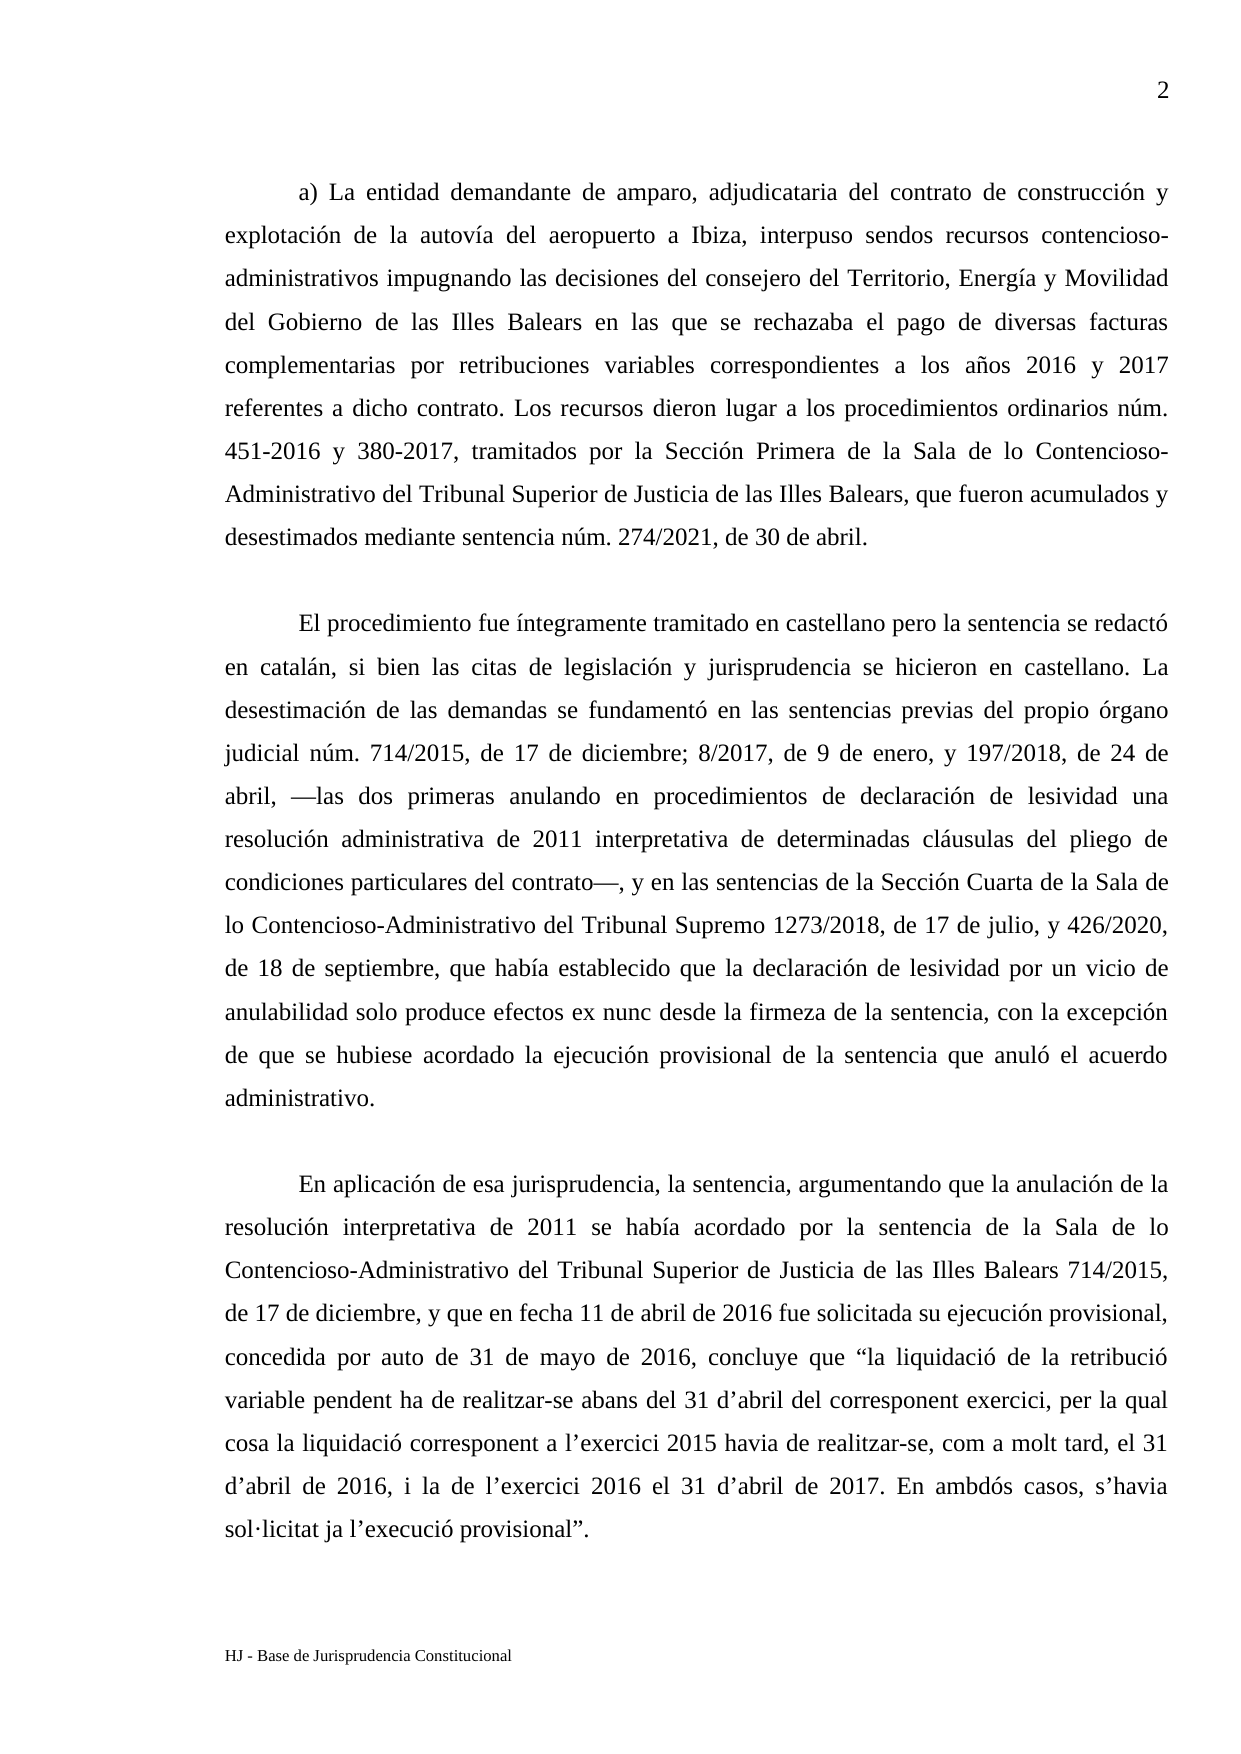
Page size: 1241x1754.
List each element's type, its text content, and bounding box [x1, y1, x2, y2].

text a) La entidad demandante de amparo, adjudicataria del contrato de construcción y explotación de la autovía del aeropuerto a Ibiza, interpuso sendos recursos contencioso-administrativos impugnando las decisiones del consejero del Territorio, Energía y Movilidad del Gobierno de las Illes Balears en las que se rechazaba el pago de diversas facturas complementarias por retribuciones variables correspondientes a los años 2016 y 2017 referentes a dicho contrato. Los recursos dieron lugar a los procedimientos ordinarios núm. 451-2016 y 380-2017, tramitados por la Sección Primera de la Sala de lo Contencioso-Administrativo del Tribunal Superior de Justicia de las Illes Balears, que fueron acumulados y desestimados mediante sentencia núm. 274/2021, de 30 de abril. [224, 177, 1169, 551]
text El procedimiento fue íntegramente tramitado en castellano pero la sentencia se redactó en catalán, si bien las citas de legislación y jurisprudencia se hicieron en castellano. La desestimación de las demandas se fundamentó en las sentencias previas del propio órgano judicial núm. 714/2015, de 17 de diciembre; 8/2017, de 9 de enero, y 197/2018, de 24 de abril, —las dos primeras anulando en procedimientos de declaración de lesividad una resolución administrativa de 2011 interpretativa de determinadas cláusulas del pliego de condiciones particulares del contrato—, y en las sentencias de la Sección Cuarta de la Sala de lo Contencioso-Administrativo del Tribunal Supremo 1273/2018, de 17 de julio, y 426/2020, de 18 de septiembre, que había establecido que la declaración de lesividad por un vicio de anulabilidad solo produce efectos ex nunc desde la firmeza de la sentencia, con la excepción de que se hubiese acordado la ejecución provisional de la sentencia que anuló el acuerdo administrativo. [224, 608, 1169, 1112]
text En aplicación de esa jurisprudencia, la sentencia, argumentando que la anulación de la resolución interpretativa de 2011 se había acordado por la sentencia de la Sala de lo Contencioso-Administrativo del Tribunal Superior de Justicia de las Illes Balears 714/2015, de 17 de diciembre, y que en fecha 11 de abril de 2016 fue solicitada su ejecución provisional, concedida por auto de 31 de mayo de 2016, concluye que “la liquidació de la retribució variable pendent ha de realitzar-se abans del 31 d’abril del corresponent exercici, per la qual cosa la liquidació corresponent a l’exercici 2015 havia de realitzar-se, com a molt tard, el 31 d’abril de 2016, i la de l’exercici 2016 el 31 d’abril de 2017. En ambdós casos, s’havia sol·licitat ja l’execució provisional”. [224, 1169, 1169, 1543]
